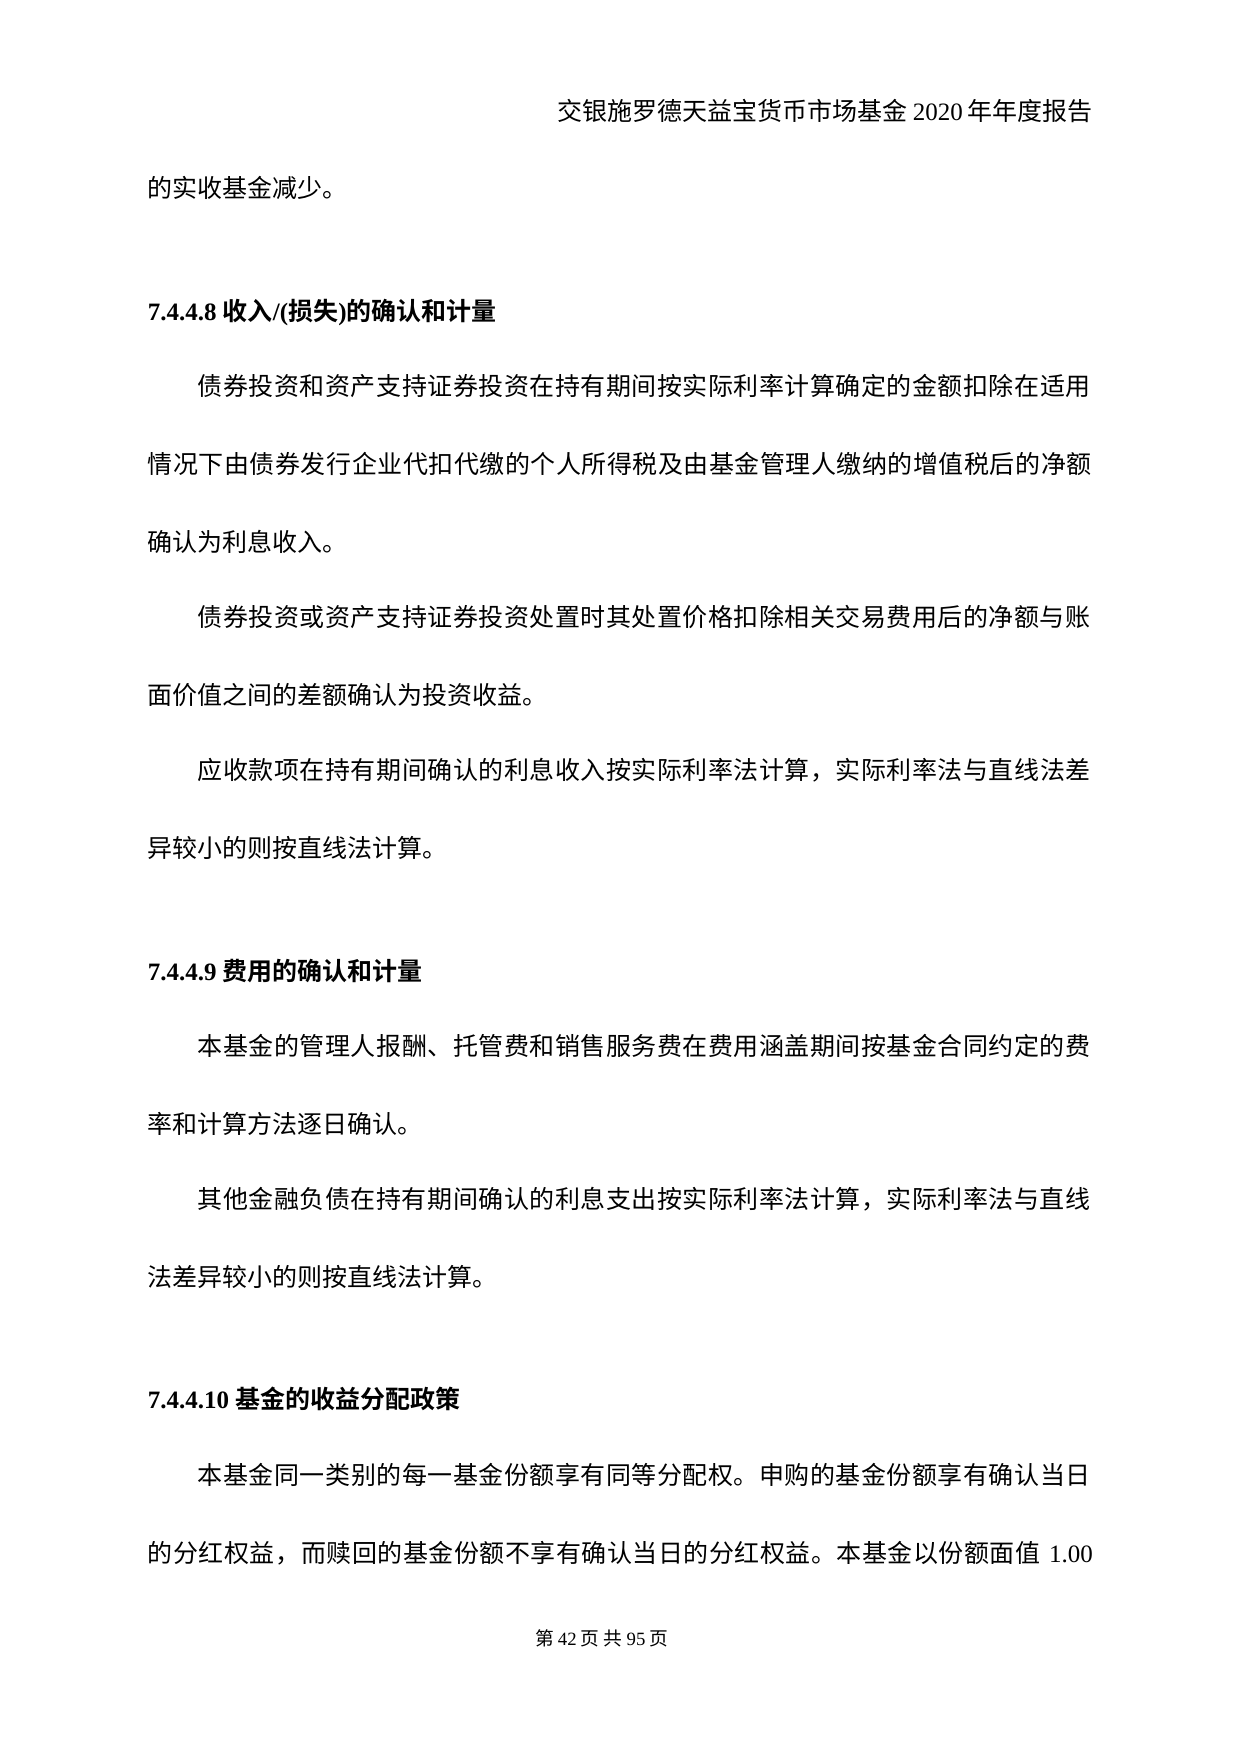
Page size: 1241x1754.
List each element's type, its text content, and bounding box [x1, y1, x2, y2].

text 其他金融负债在持有期间确认的利息支出按实际利率法计算，实际利率法与直线法差异较小的则按直线法计算。 [148, 1165, 1092, 1308]
text 本基金的管理人报酬、托管费和销售服务费在费用涵盖期间按基金合同约定的费率和计算方法逐日确认。 [148, 1012, 1092, 1155]
text 应收款项在持有期间确认的利息收入按实际利率法计算，实际利率法与直线法差异较小的则按直线法计算。 [148, 736, 1092, 879]
text 7.4.4.8 收入/(损失)的确认和计量 [148, 277, 1092, 342]
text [148, 1441, 1092, 1584]
text 7.4.4.10 基金的收益分配政策 [148, 1366, 1092, 1431]
text 债券投资和资产支持证券投资在持有期间按实际利率计算确定的金额扣除在适用情况下由债券发行企业代扣代缴的个人所得税及由基金管理人缴纳的增值税后的净额确认为利息收入。 [148, 352, 1092, 573]
text 债券投资或资产支持证券投资处置时其处置价格扣除相关交易费用后的净额与账面价值之间的差额确认为投资收益。 [148, 583, 1092, 726]
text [148, 154, 1092, 219]
text 7.4.4.9 费用的确认和计量 [148, 937, 1092, 1002]
